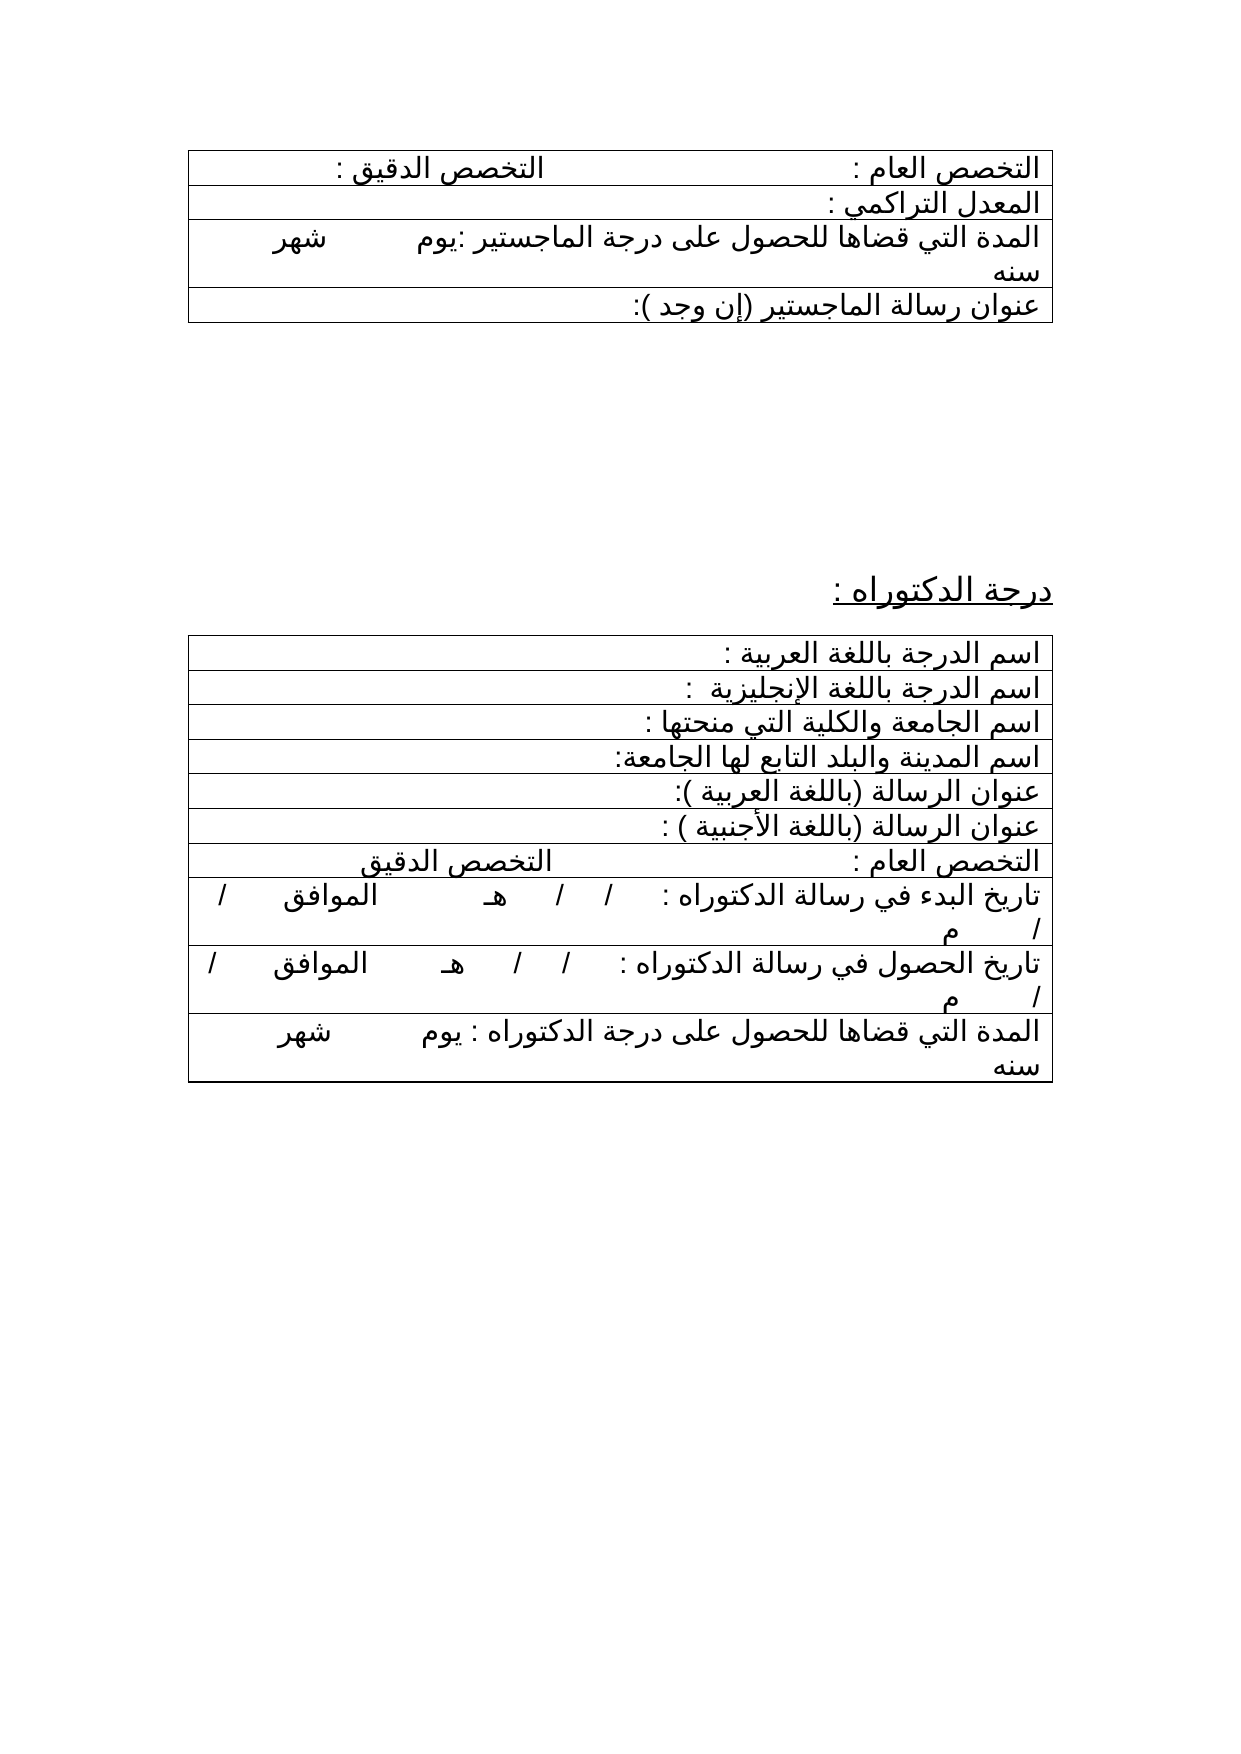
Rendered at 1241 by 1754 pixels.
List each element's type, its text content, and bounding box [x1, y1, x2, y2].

table_cell اسم الدرجة باللغة الإنجليزية : [189, 671, 1052, 704]
table_cell تاريخ البدء في رسالة الدكتوراه : / / هـ الموافق / / م [189, 878, 1052, 945]
table_cell التخصص العام : التخصص الدقيق [189, 844, 1052, 877]
table_cell المدة التي قضاها للحصول على درجة الدكتوراه : يوم شهر سنه [189, 1014, 1052, 1081]
table_cell التخصص العام : التخصص الدقيق : [189, 151, 1052, 184]
text درجة الدكتوراه : [187, 570, 1053, 608]
table_cell عنوان الرسالة (باللغة الأجنبية ) : [189, 809, 1052, 842]
table_cell اسم المدينة والبلد التابع لها الجامعة: [189, 740, 1052, 773]
table_header اسم الدرجة باللغة العربية : [189, 636, 1052, 669]
table_cell تاريخ الحصول في رسالة الدكتوراه : / / هـ الموافق / / م [189, 946, 1052, 1013]
table_cell المعدل التراكمي : [189, 186, 1052, 219]
table_cell اسم الجامعة والكلية التي منحتها : [189, 705, 1052, 739]
table_cell عنوان الرسالة (باللغة العربية ): [189, 774, 1052, 808]
table_cell المدة التي قضاها للحصول على درجة الماجستير :يوم شهر سنه [189, 220, 1052, 287]
table_cell عنوان رسالة الماجستير (إن وجد ): [189, 288, 1052, 322]
